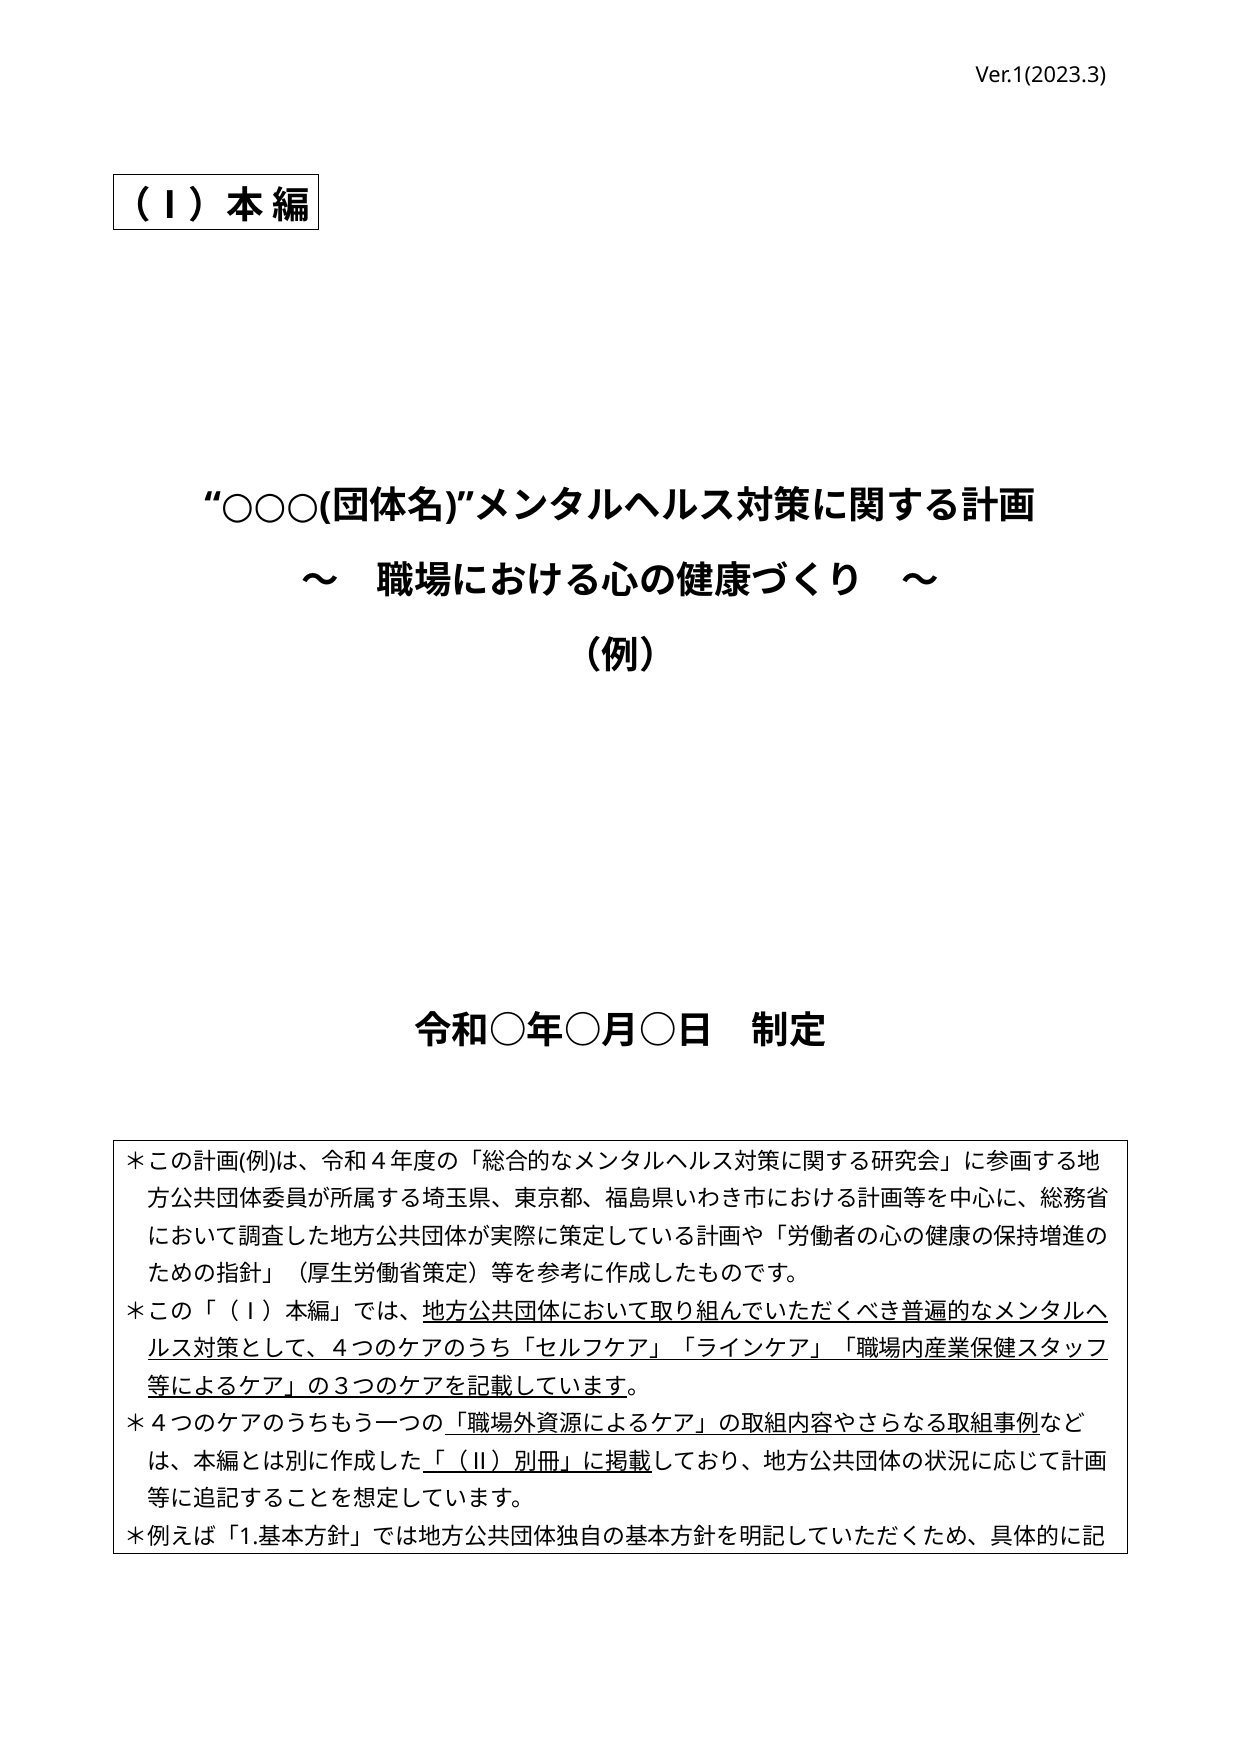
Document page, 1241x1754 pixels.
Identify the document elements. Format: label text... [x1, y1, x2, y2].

text “○○○(団体名)”メンタルヘルス対策に関する計画 [112, 464, 1128, 539]
text （Ⅰ）本 編 [112, 164, 1128, 239]
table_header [114, 1141, 1127, 1553]
text 令和○年○月○日 制定 [112, 989, 1128, 1064]
text （例） [112, 614, 1128, 689]
text ～ 職場における心の健康づくり ～ [112, 539, 1128, 614]
